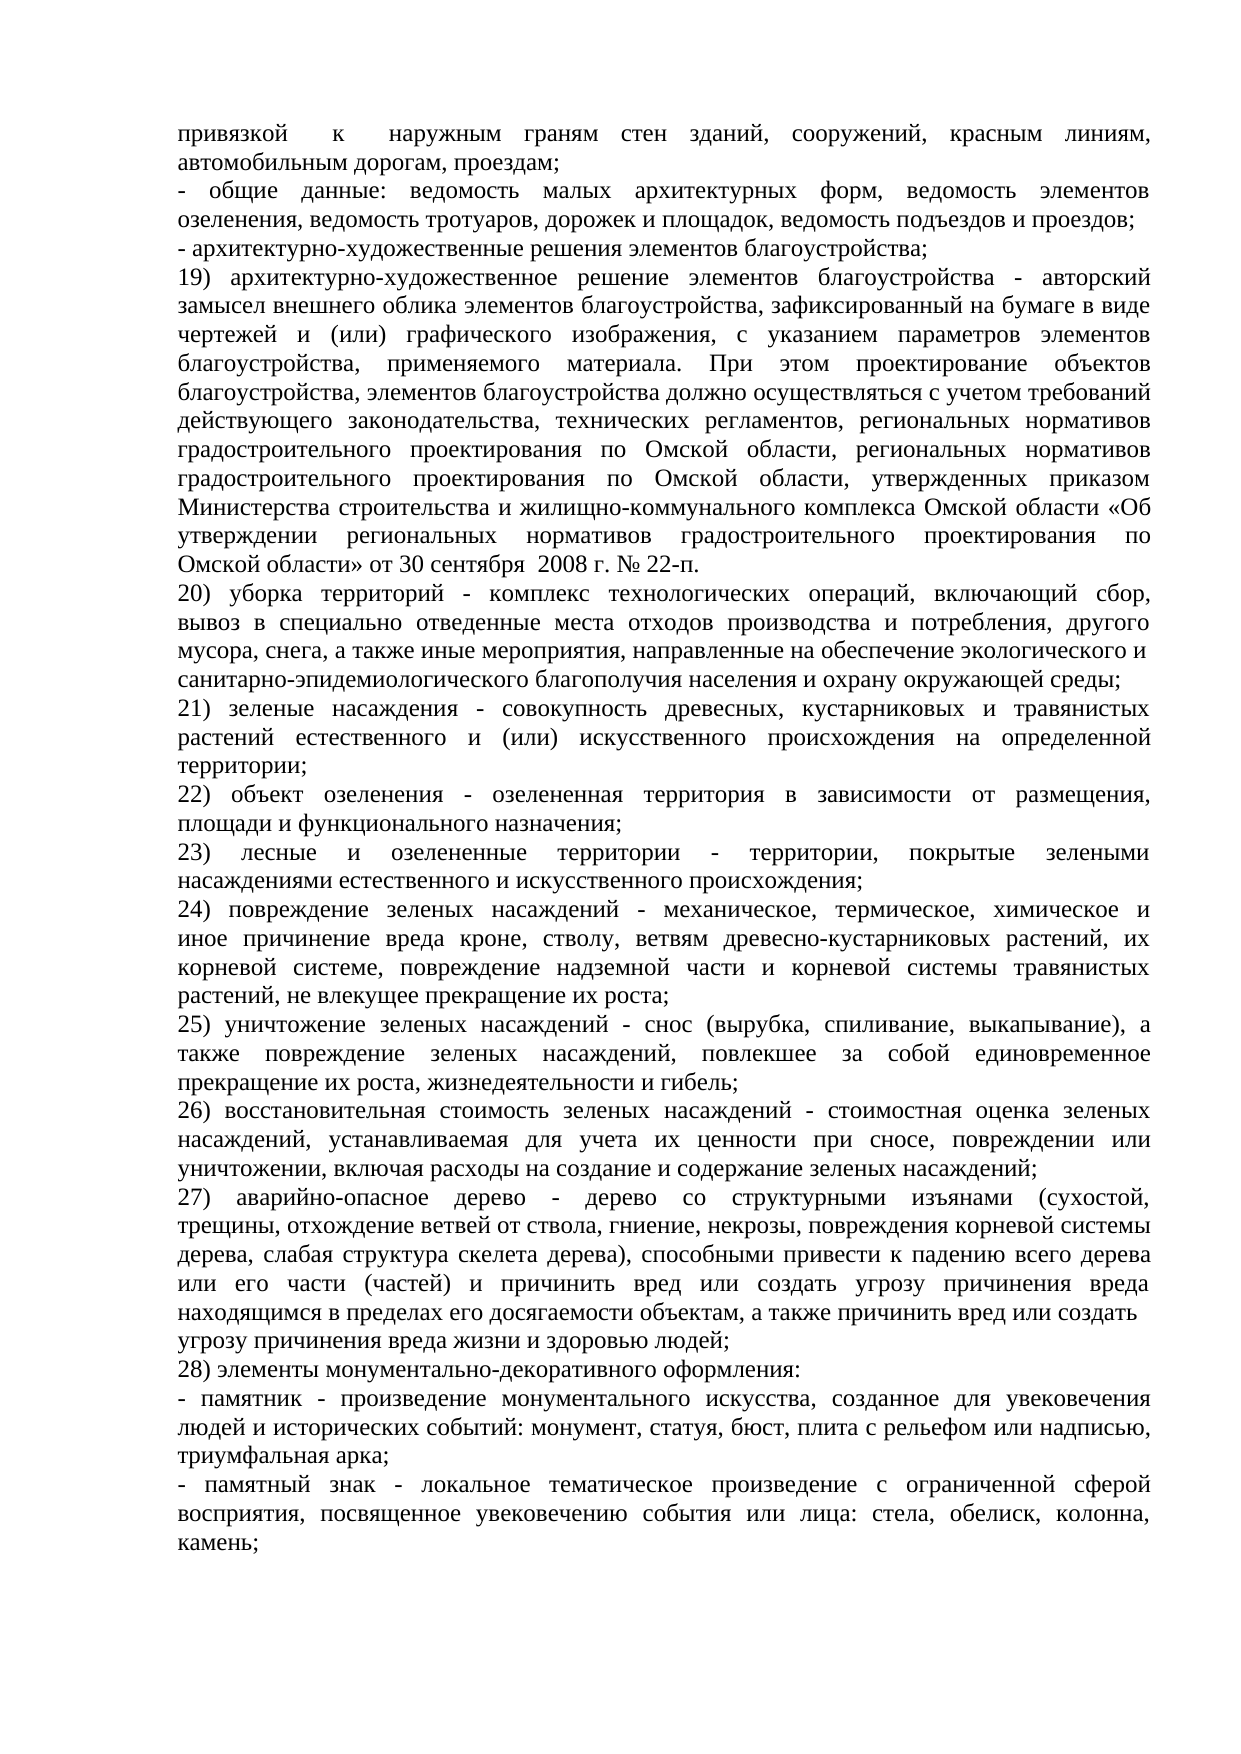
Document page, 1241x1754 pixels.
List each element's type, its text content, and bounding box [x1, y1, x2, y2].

text 19) архитектурно-художественное решение элементов благоустройства - авторский замысел внешнего облика элементов благоустройства, зафиксированный на бумаге в виде чертежей и (или) графического изображения, с указанием параметров элементов благоустройства, применяемого материала. При этом проектирование объектов благоустройства, элементов благоустройства должно осуществляться с учетом требований действующего законодательства, технических регламентов, региональных нормативов градостроительного проектирования по Омской области, региональных нормативов градостроительного проектирования по Омской области, утвержденных приказом Министерства строительства и жилищно-коммунального комплекса Омской области «Об утверждении региональных нормативов градостроительного проектирования по Омской области» от 30 сентября 2008 г. № 22-п. [177, 262, 1152, 578]
text 22) объект озеленения - озелененная территория в зависимости от размещения, площади и функционального назначения; [177, 779, 1152, 837]
text 26) восстановительная стоимость зеленых насаждений - стоимостная оценка зеленых насаждений, устанавливаемая для учета их ценности при сносе, повреждении или уничтожении, включая расходы на создание и содержание зеленых насаждений; [177, 1096, 1152, 1182]
text - общие данные: ведомость малых архитектурных форм, ведомость элементов озеленения, ведомость тротуаров, дорожек и площадок, ведомость подъездов и проездов; [177, 176, 1152, 233]
text 23) лесные и озелененные территории - территории, покрытые зелеными насаждениями естественного и искусственного происхождения; [177, 837, 1152, 894]
text санитарно-эпидемиологического благополучия населения и охрану окружающей среды; [177, 664, 1152, 693]
text 21) зеленые насаждения - совокупность древесных, кустарниковых и травянистых растений естественного и (или) искусственного происхождения на определенной территории; [177, 693, 1152, 779]
text 25) уничтожение зеленых насаждений - снос (вырубка, спиливание, выкапывание), а также повреждение зеленых насаждений, повлекшее за собой единовременное прекращение их роста, жизнедеятельности и гибель; [177, 1009, 1152, 1096]
text - архитектурно-художественные решения элементов благоустройства; [177, 233, 1152, 262]
text 27) аварийно-опасное дерево - дерево со структурными изъянами (сухостой, трещины, отхождение ветвей от ствола, гниение, некрозы, повреждения корневой системы дерева, слабая структура скелета дерева), способными привести к падению всего дерева или его части (частей) и причинить вред или создать угрозу причинения вреда находящимся в пределах его досягаемости объектам, а также причинить вред или создать [177, 1182, 1152, 1326]
text 20) уборка территорий - комплекс технологических операций, включающий сбор, вывоз в специально отведенные места отходов производства и потребления, другого мусора, снега, а также иные мероприятия, направленные на обеспечение экологического и [177, 578, 1152, 664]
text 28) элементы монументально-декоративного оформления: [177, 1354, 1152, 1383]
text угрозу причинения вреда жизни и здоровью людей; [177, 1326, 1152, 1354]
text - памятник - произведение монументального искусства, созданное для увековечения людей и исторических событий: монумент, статуя, бюст, плита с рельефом или надписью, триумфальная арка; [177, 1383, 1152, 1469]
text - памятный знак - локальное тематическое произведение с ограниченной сферой восприятия, посвященное увековечению события или лица: стела, обелиск, колонна, камень; [177, 1469, 1152, 1556]
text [177, 118, 1152, 176]
text 24) повреждение зеленых насаждений - механическое, термическое, химическое и иное причинение вреда кроне, стволу, ветвям древесно-кустарниковых растений, их корневой системе, повреждение надземной части и корневой системы травянистых растений, не влекущее прекращение их роста; [177, 894, 1152, 1009]
